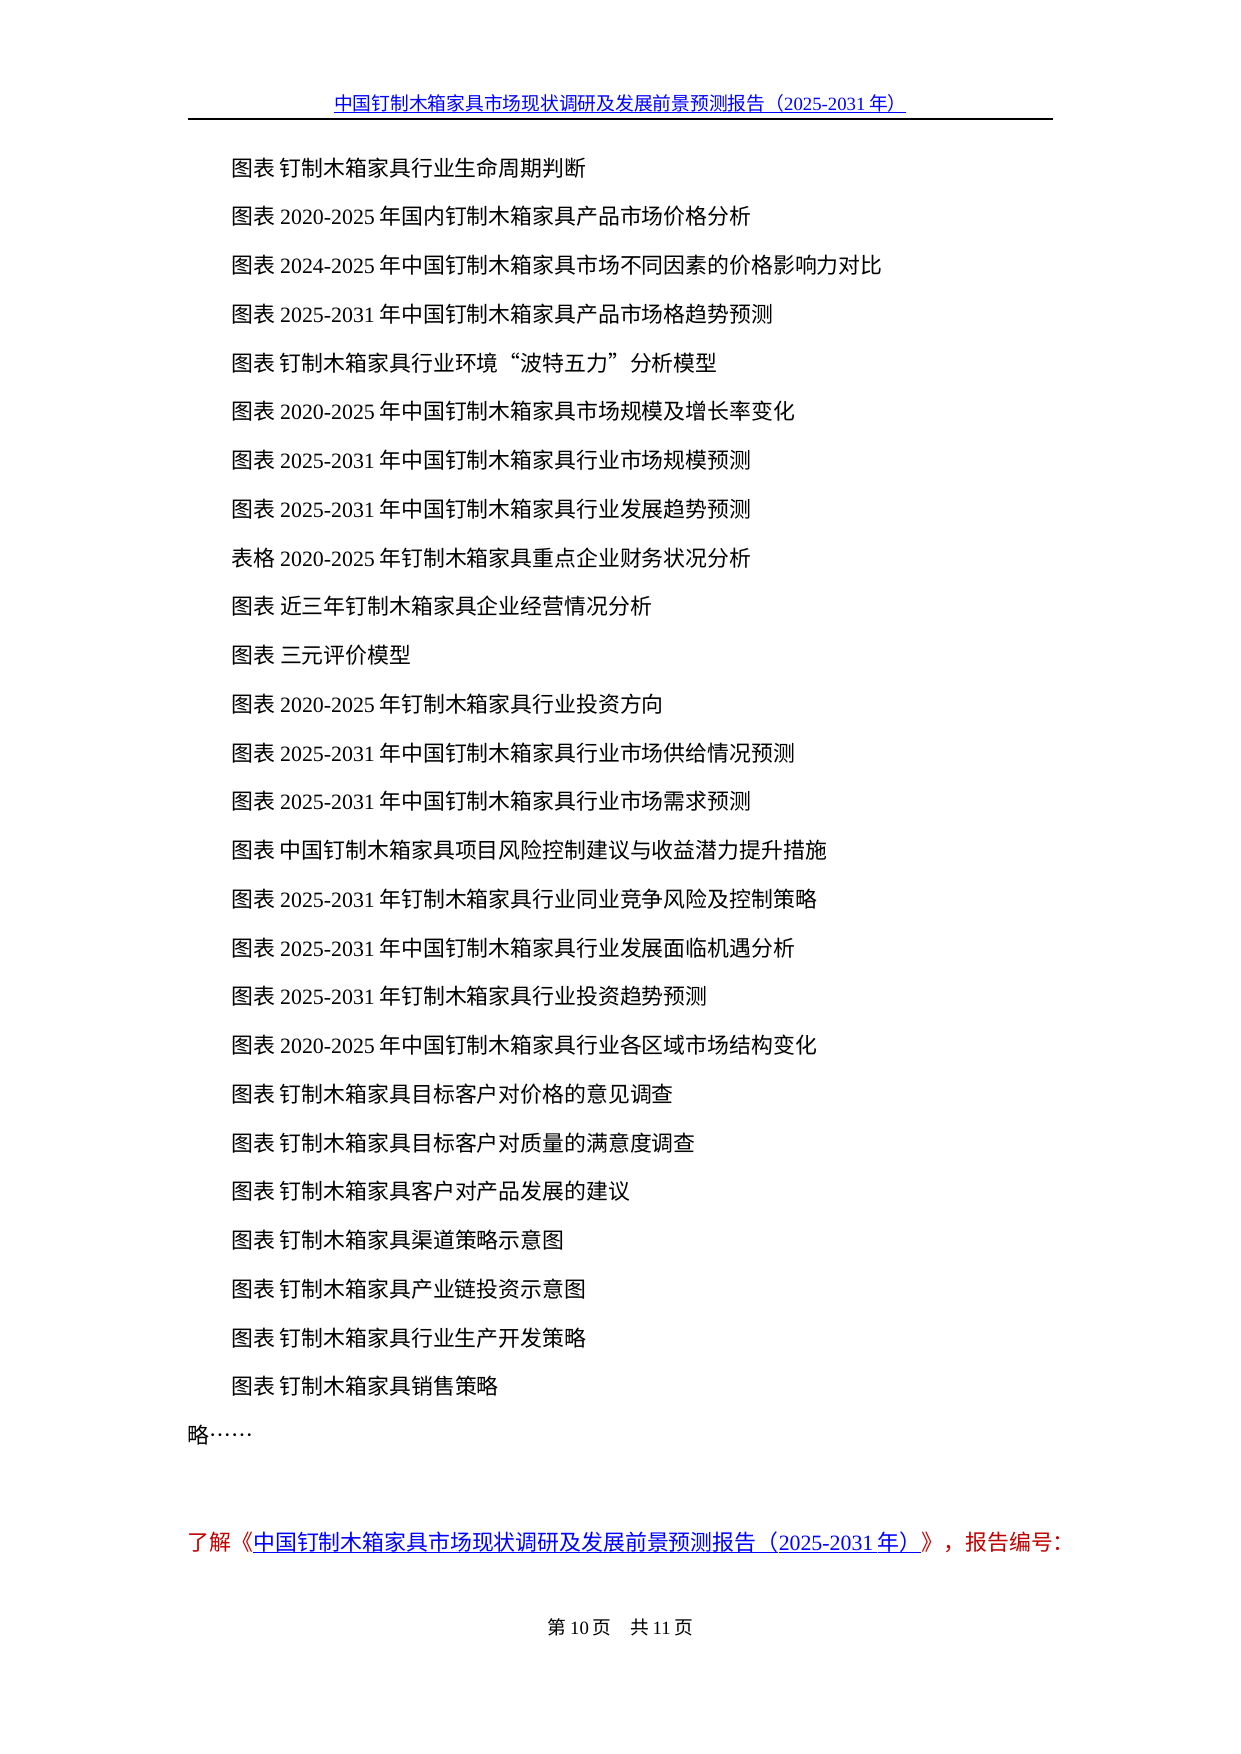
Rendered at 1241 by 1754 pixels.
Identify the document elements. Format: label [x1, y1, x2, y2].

text [187, 150, 1053, 1450]
text [187, 1524, 1053, 1557]
